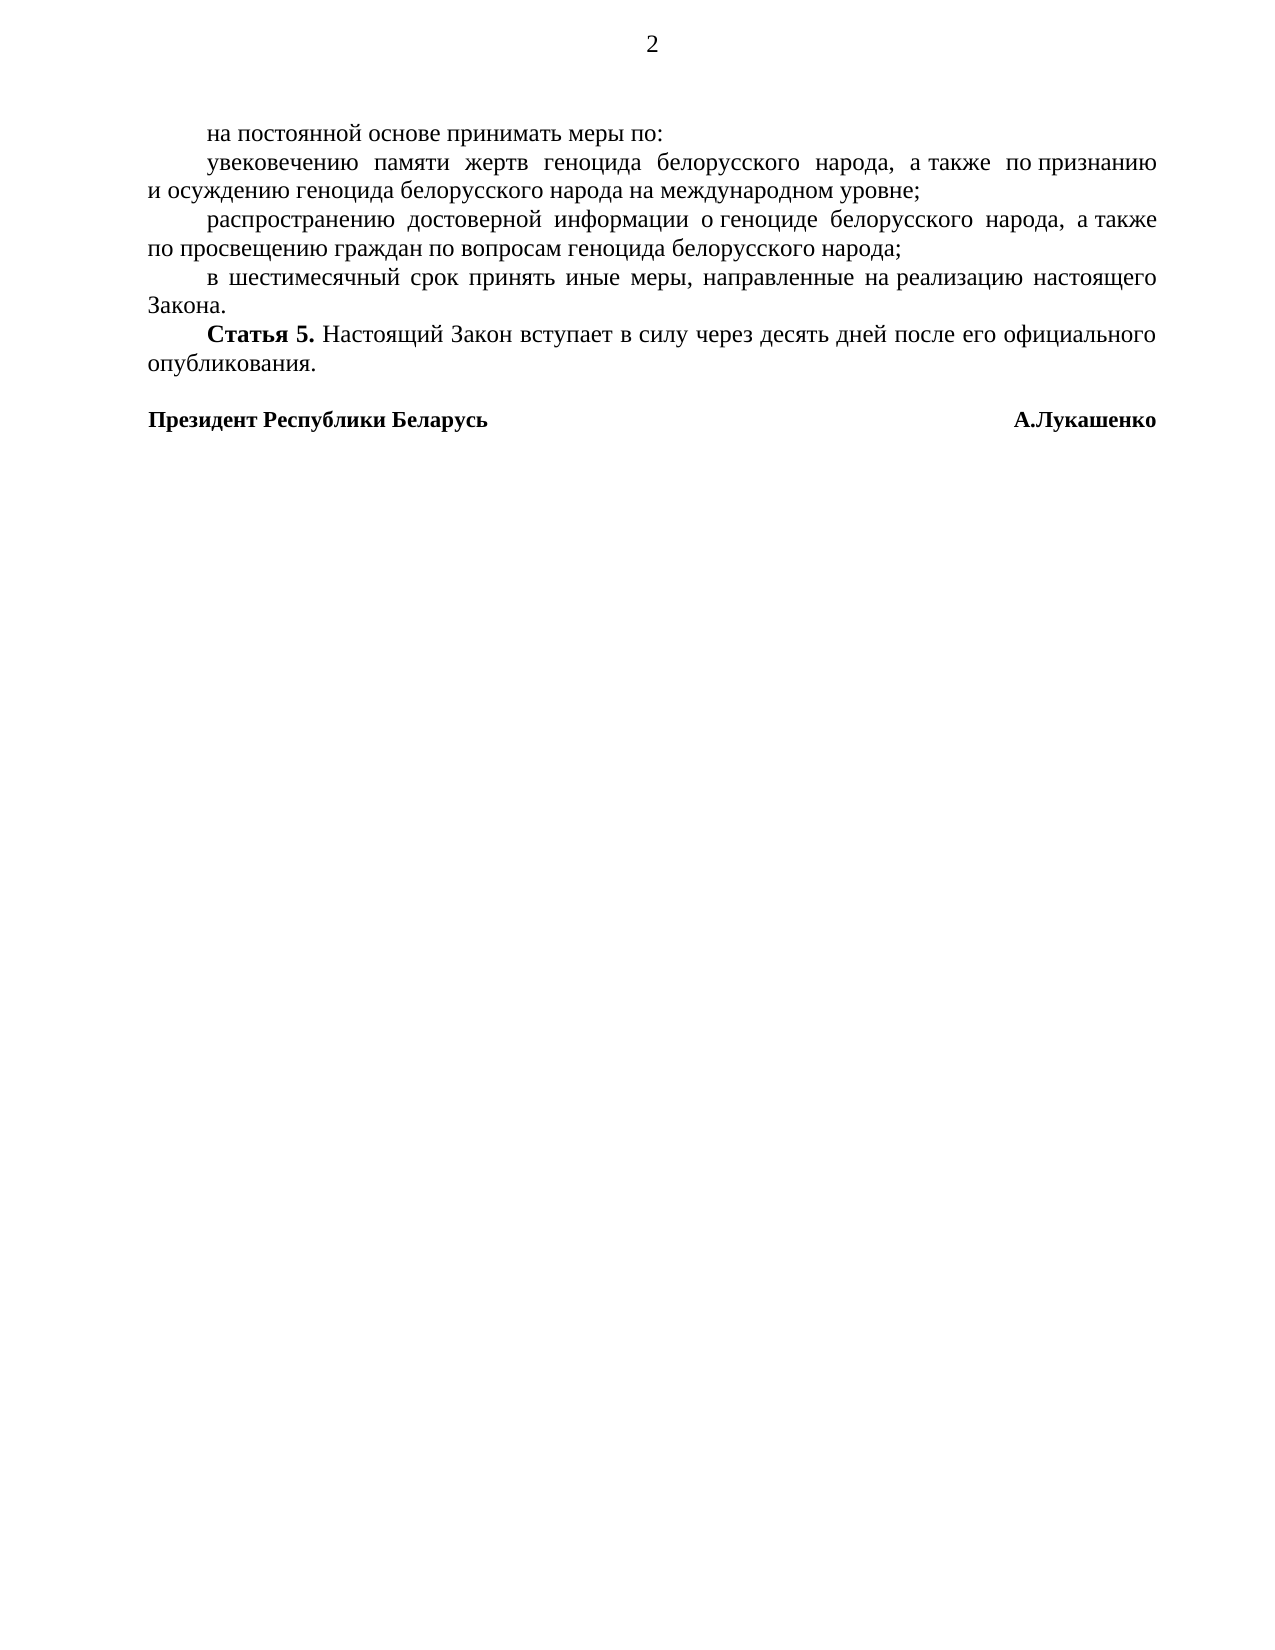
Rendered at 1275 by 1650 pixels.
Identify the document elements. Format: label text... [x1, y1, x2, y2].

text в шестимесячный срок принять иные меры, направленные на реализацию настоящего Закона. [147, 262, 1157, 319]
text на постоянной основе принимать меры по: [147, 118, 1157, 147]
table_header Президент Республики Беларусь [148, 406, 652, 432]
text распространению достоверной информации о геноциде белорусского народа, а также по просвещению граждан по вопросам геноцида белорусского народа; [147, 204, 1157, 262]
text увековечению памяти жертв геноцида белорусского народа, а также по признанию и осуждению геноцида белорусского народа на международном уровне; [147, 147, 1157, 204]
table_header А.Лукашенко [652, 406, 1157, 432]
text Статья 5. Настоящий Закон вступает в силу через десять дней после его официального опубликования. [147, 319, 1157, 377]
